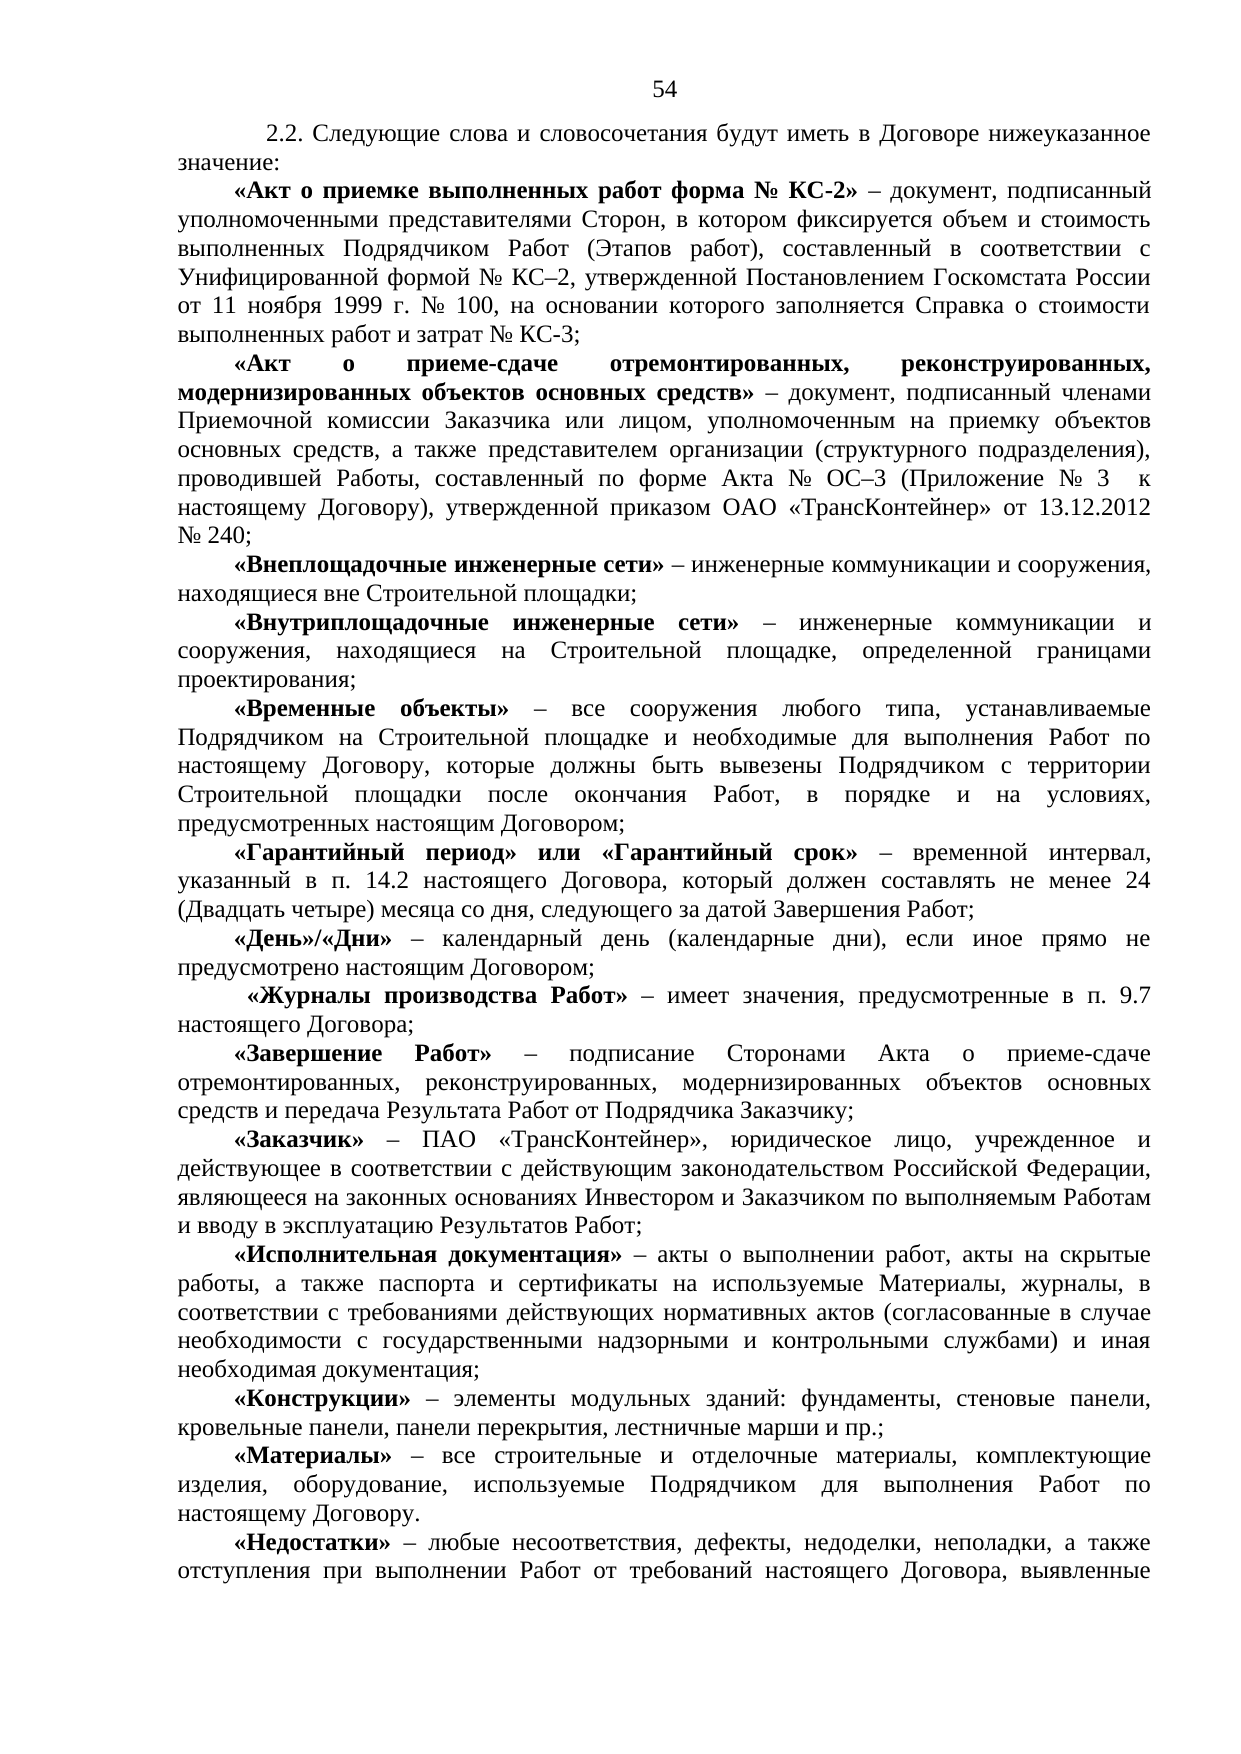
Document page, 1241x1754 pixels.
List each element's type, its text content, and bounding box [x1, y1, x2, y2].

text «Акт о приеме-сдаче отремонтированных, реконструированных, модернизированных объектов основных средств» – документ, подписанный членами Приемочной комиссии Заказчика или лицом, уполномоченным на приемку объектов основных средств, а также представителем организации (структурного подразделения), проводившей Работы, составленный по форме Акта № ОС–3 (Приложение № 3 к настоящему Договору), утвержденной приказом ОАО «ТрансКонтейнер» от 13.12.2012 № 240; [177, 348, 1152, 549]
text «Временные объекты» – все сооружения любого типа, устанавливаемые Подрядчиком на Строительной площадке и необходимые для выполнения Работ по настоящему Договору, которые должны быть вывезены Подрядчиком с территории Строительной площадки после окончания Работ, в порядке и на условиях, предусмотренных настоящим Договором; [177, 693, 1152, 837]
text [177, 1527, 1152, 1584]
text 2.2. Следующие слова и словосочетания будут иметь в Договоре нижеуказанное значение: [177, 118, 1152, 176]
text «Конструкции» – элементы модульных зданий: фундаменты, стеновые панели, кровельные панели, панели перекрытия, лестничные марши и пр.; [177, 1383, 1152, 1441]
text «Заказчик» – ПАО «ТрансКонтейнер», юридическое лицо, учрежденное и действующее в соответствии с действующим законодательством Российской Федерации, являющееся на законных основаниях Инвестором и Заказчиком по выполняемым Работам и вводу в эксплуатацию Результатов Работ; [177, 1124, 1152, 1239]
text «Материалы» – все строительные и отделочные материалы, комплектующие изделия, оборудование, используемые Подрядчиком для выполнения Работ по настоящему Договору. [177, 1441, 1152, 1527]
text «День»/«Дни» – календарный день (календарные дни), если иное прямо не предусмотрено настоящим Договором; [177, 923, 1152, 981]
text «Исполнительная документация» – акты о выполнении работ, акты на скрытые работы, а также паспорта и сертификаты на используемые Материалы, журналы, в соответствии с требованиями действующих нормативных актов (согласованные в случае необходимости с государственными надзорными и контрольными службами) и иная необходимая документация; [177, 1239, 1152, 1383]
text «Акт о приемке выполненных работ форма № КС-2» – документ, подписанный уполномоченными представителями Сторон, в котором фиксируется объем и стоимость выполненных Подрядчиком Работ (Этапов работ), составленный в соответствии с Унифицированной формой № КС–2, утвержденной Постановлением Госкомстата России от 11 ноября 1999 г. № 100, на основании которого заполняется Справка о стоимости выполненных работ и затрат № КС-3; [177, 176, 1152, 348]
text «Журналы производства Работ» – имеет значения, предусмотренные в п. 9.7 настоящего Договора; [177, 981, 1152, 1038]
text «Внеплощадочные инженерные сети» – инженерные коммуникации и сооружения, находящиеся вне Строительной площадки; [177, 549, 1152, 607]
text «Гарантийный период» или «Гарантийный срок» – временной интервал, указанный в п. 14.2 настоящего Договора, который должен составлять не менее 24 (Двадцать четыре) месяца со дня, следующего за датой Завершения Работ; [177, 837, 1152, 923]
text «Внутриплощадочные инженерные сети» – инженерные коммуникации и сооружения, находящиеся на Строительной площадке, определенной границами проектирования; [177, 607, 1152, 693]
text «Завершение Работ» – подписание Сторонами Акта о приеме-сдаче отремонтированных, реконструированных, модернизированных объектов основных средств и передача Результата Работ от Подрядчика Заказчику; [177, 1038, 1152, 1124]
